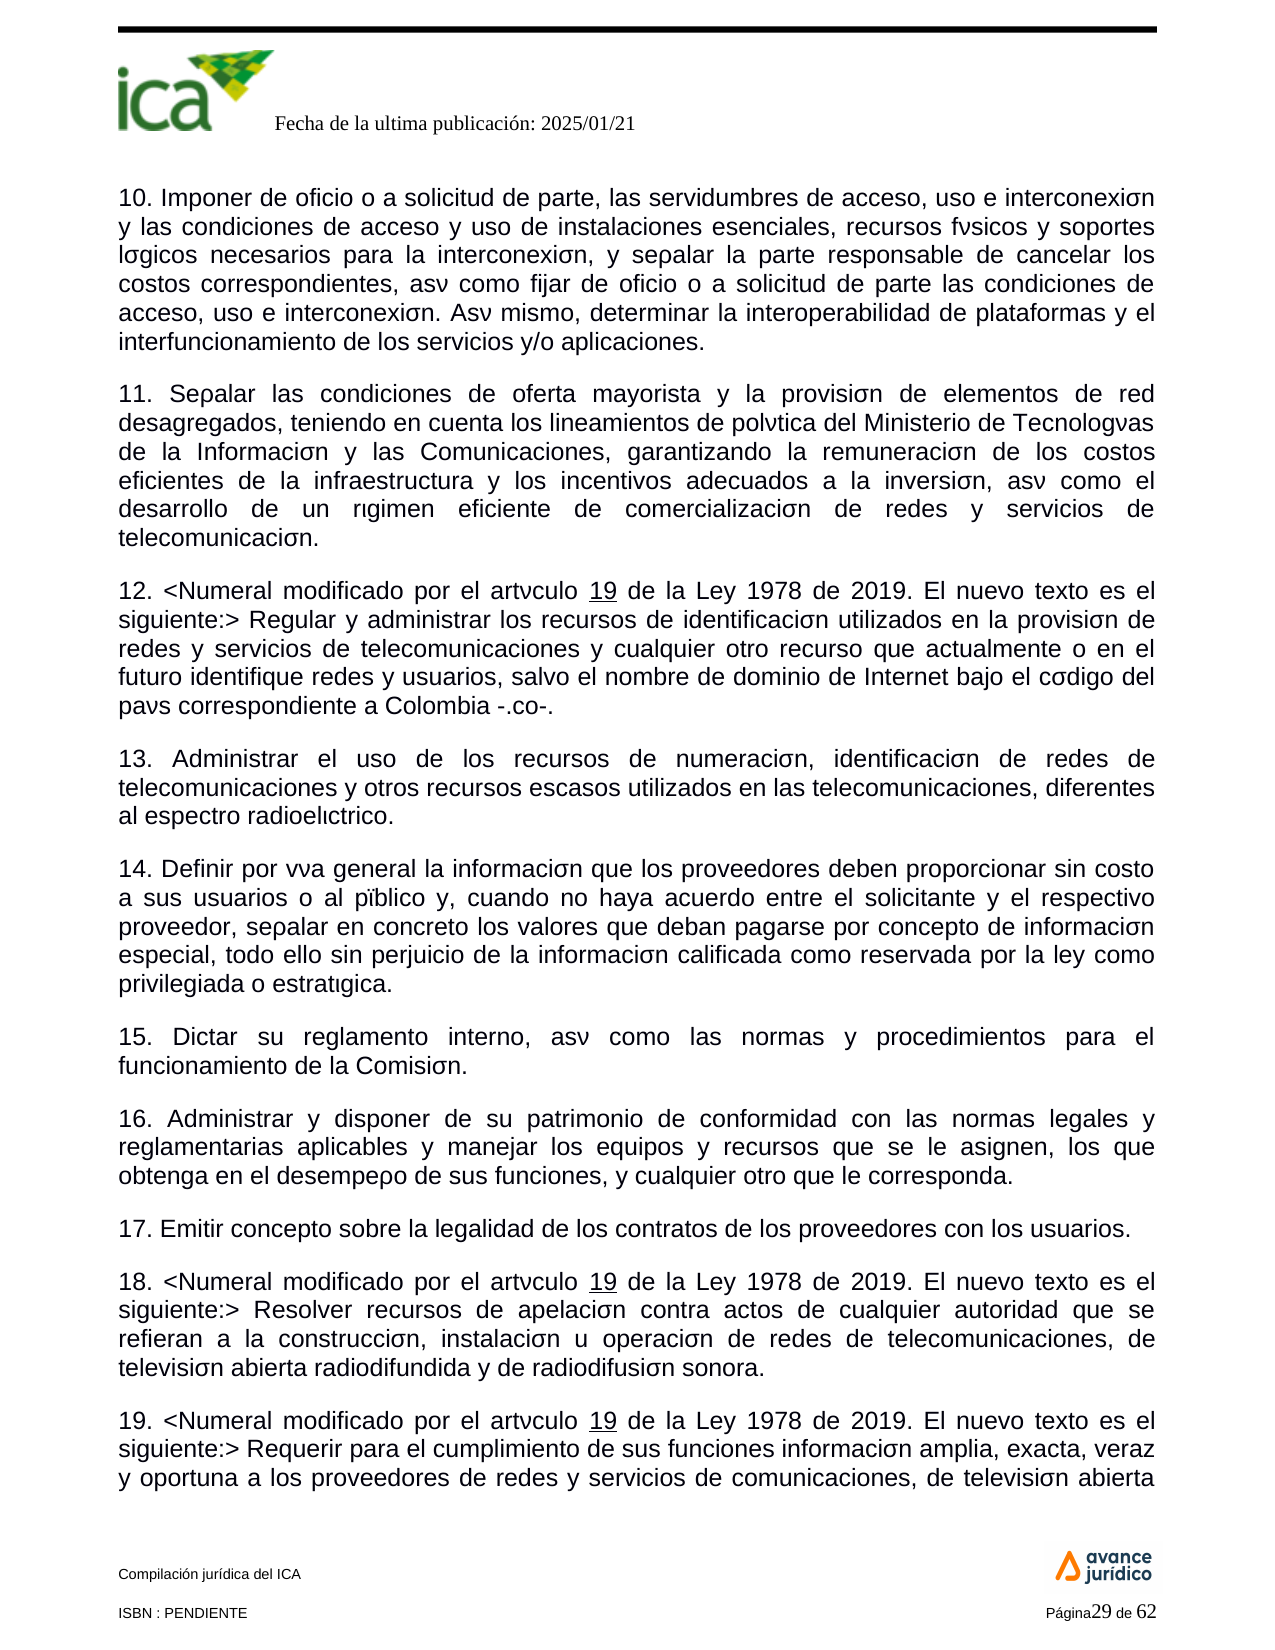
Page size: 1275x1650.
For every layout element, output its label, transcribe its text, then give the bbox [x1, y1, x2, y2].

text 12. <Numeral modificado por el artνculo 19 de la Ley 1978 de 2019. El nuevo texto es el siguiente:> Regular y administrar los recursos de identificaciσn utilizados en la provisiσn de redes y servicios de telecomunicaciones y cualquier otro recurso que actualmente o en el futuro identifique redes y usuarios, salvo el nombre de dominio de Internet bajo el cσdigo del paνs correspondiente a Colombia -.co-. [118, 576, 1157, 720]
text 14. Definir por vνa general la informaciσn que los proveedores deben proporcionar sin costo a sus usuarios o al pϊblico y, cuando no haya acuerdo entre el solicitante y el respectivo proveedor, seρalar en concreto los valores que deban pagarse por concepto de informaciσn especial, todo ello sin perjuicio de la informaciσn calificada como reservada por la ley como privilegiada o estratιgica. [118, 854, 1157, 998]
text 16. Administrar y disponer de su patrimonio de conformidad con las normas legales y reglamentarias aplicables y manejar los equipos y recursos que se le asignen, los que obtenga en el desempeρo de sus funciones, y cualquier otro que le corresponda. [118, 1103, 1157, 1190]
text 13. Administrar el uso de los recursos de numeraciσn, identificaciσn de redes de telecomunicaciones y otros recursos escasos utilizados en las telecomunicaciones, diferentes al espectro radioelιctrico. [118, 744, 1157, 830]
text 17. Emitir concepto sobre la legalidad de los contratos de los proveedores con los usuarios. [118, 1214, 1157, 1243]
text 10. Imponer de oficio o a solicitud de parte, las servidumbres de acceso, uso e interconexiσn y las condiciones de acceso y uso de instalaciones esenciales, recursos fνsicos y soportes lσgicos necesarios para la interconexiσn, y seρalar la parte responsable de cancelar los costos correspondientes, asν como fijar de oficio o a solicitud de parte las condiciones de acceso, uso e interconexiσn. Asν mismo, determinar la interoperabilidad de plataformas y el interfuncionamiento de los servicios y/o aplicaciones. [118, 183, 1157, 355]
text 15. Dictar su reglamento interno, asν como las normas y procedimientos para el funcionamiento de la Comisiσn. [118, 1022, 1157, 1079]
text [118, 1406, 1157, 1492]
text 18. <Numeral modificado por el artνculo 19 de la Ley 1978 de 2019. El nuevo texto es el siguiente:> Resolver recursos de apelaciσn contra actos de cualquier autoridad que se refieran a la construcciσn, instalaciσn u operaciσn de redes de telecomunicaciones, de televisiσn abierta radiodifundida y de radiodifusiσn sonora. [118, 1267, 1157, 1382]
text 11. Seρalar las condiciones de oferta mayorista y la provisiσn de elementos de red desagregados, teniendo en cuenta los lineamientos de polνtica del Ministerio de Tecnologνas de la Informaciσn y las Comunicaciones, garantizando la remuneraciσn de los costos eficientes de la infraestructura y los incentivos adecuados a la inversiσn, asν como el desarrollo de un rιgimen eficiente de comercializaciσn de redes y servicios de telecomunicaciσn. [118, 379, 1157, 552]
